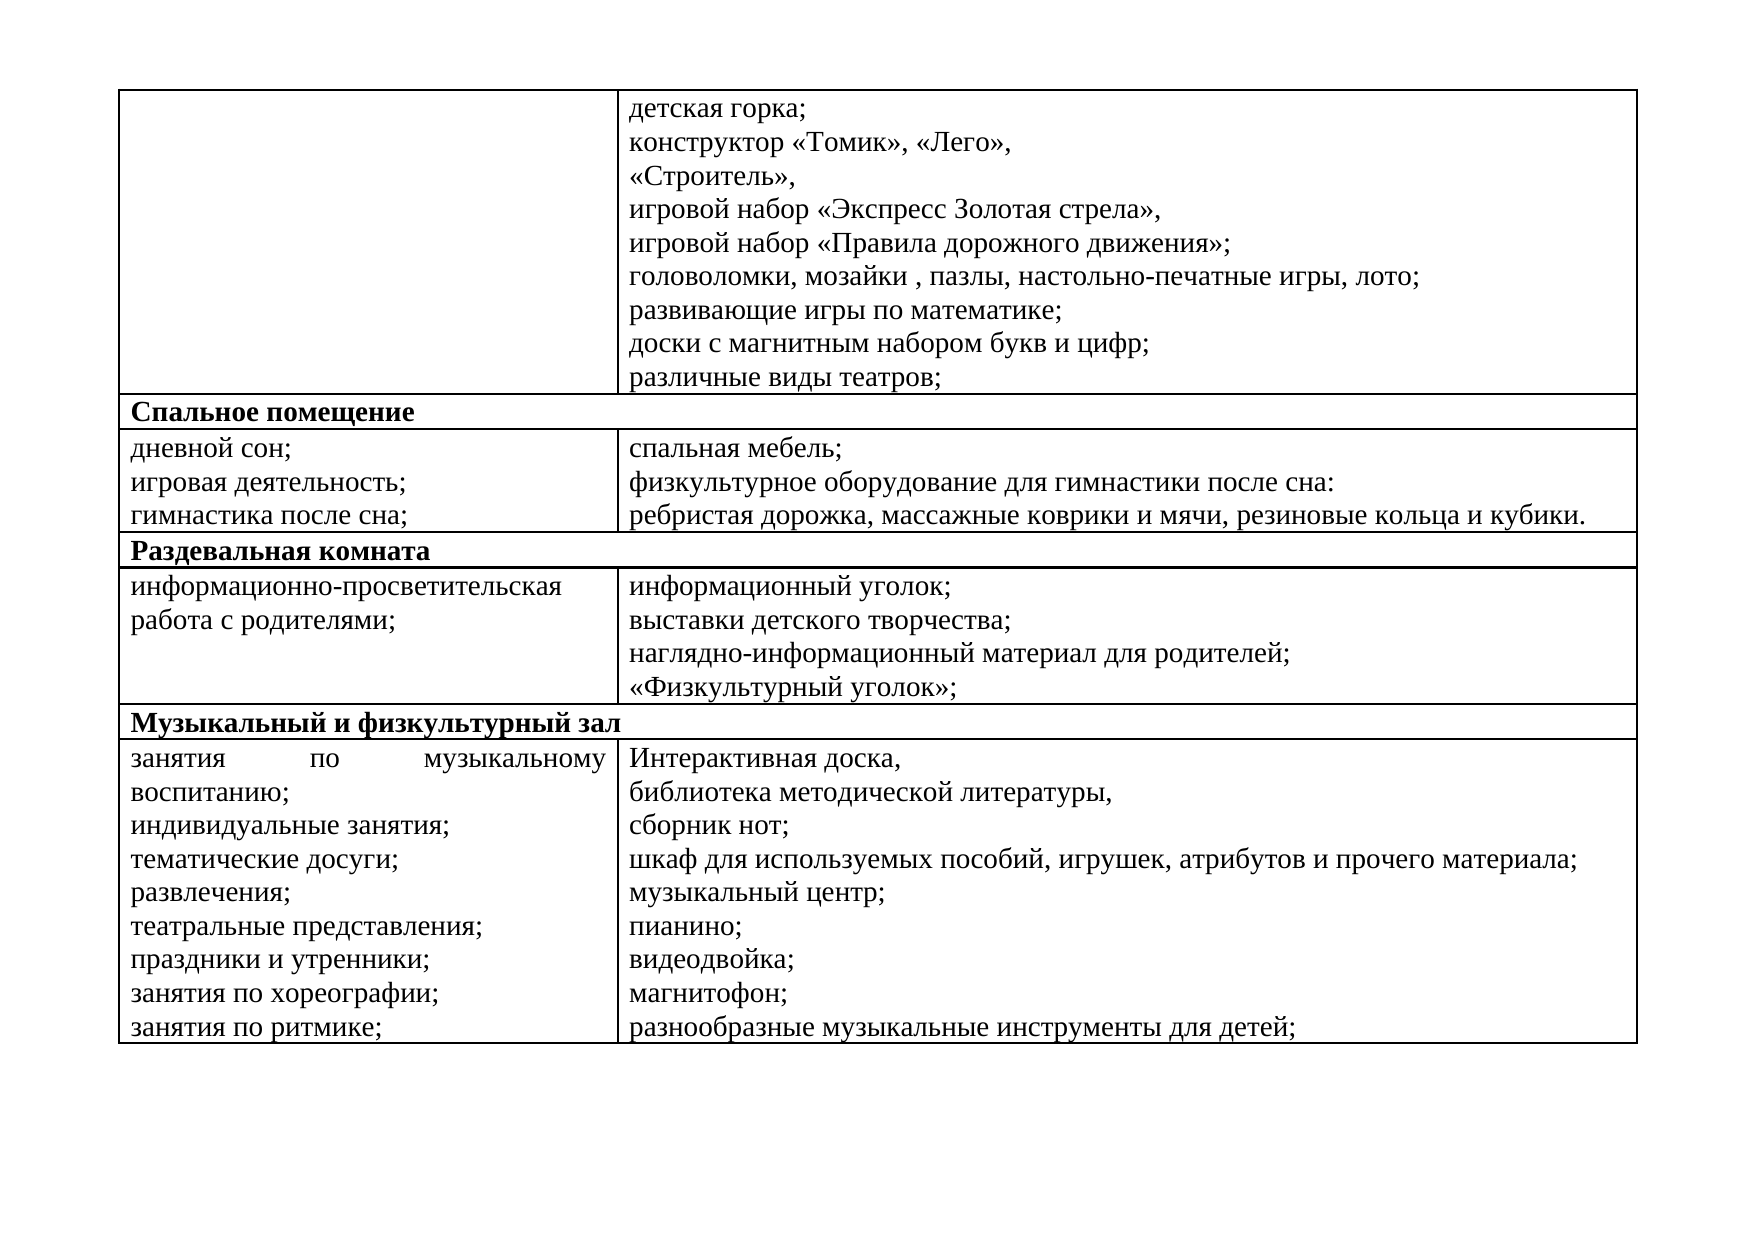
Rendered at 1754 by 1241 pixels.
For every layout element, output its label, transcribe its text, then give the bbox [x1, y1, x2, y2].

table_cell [120, 91, 617, 392]
table_cell Раздевальная комната [120, 533, 1636, 566]
table_cell информационный уголок; выставки детского творчества; наглядно-информационный материал для родителей; «Физкультурный уголок»; [619, 569, 1636, 703]
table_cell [120, 740, 617, 1042]
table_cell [619, 740, 1636, 1042]
table_cell информационно-просветительская работа с родителями; [120, 569, 617, 703]
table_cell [619, 91, 1636, 392]
table_cell спальная мебель; физкультурное оборудование для гимнастики после сна: ребристая дорожка, массажные коврики и мячи, резиновые кольца и кубики. [619, 430, 1636, 531]
table_cell Музыкальный и физкультурный зал [120, 705, 1636, 738]
table_cell Спальное помещение [120, 395, 1636, 428]
table_cell дневной сон; игровая деятельность; гимнастика после сна; [120, 430, 617, 531]
